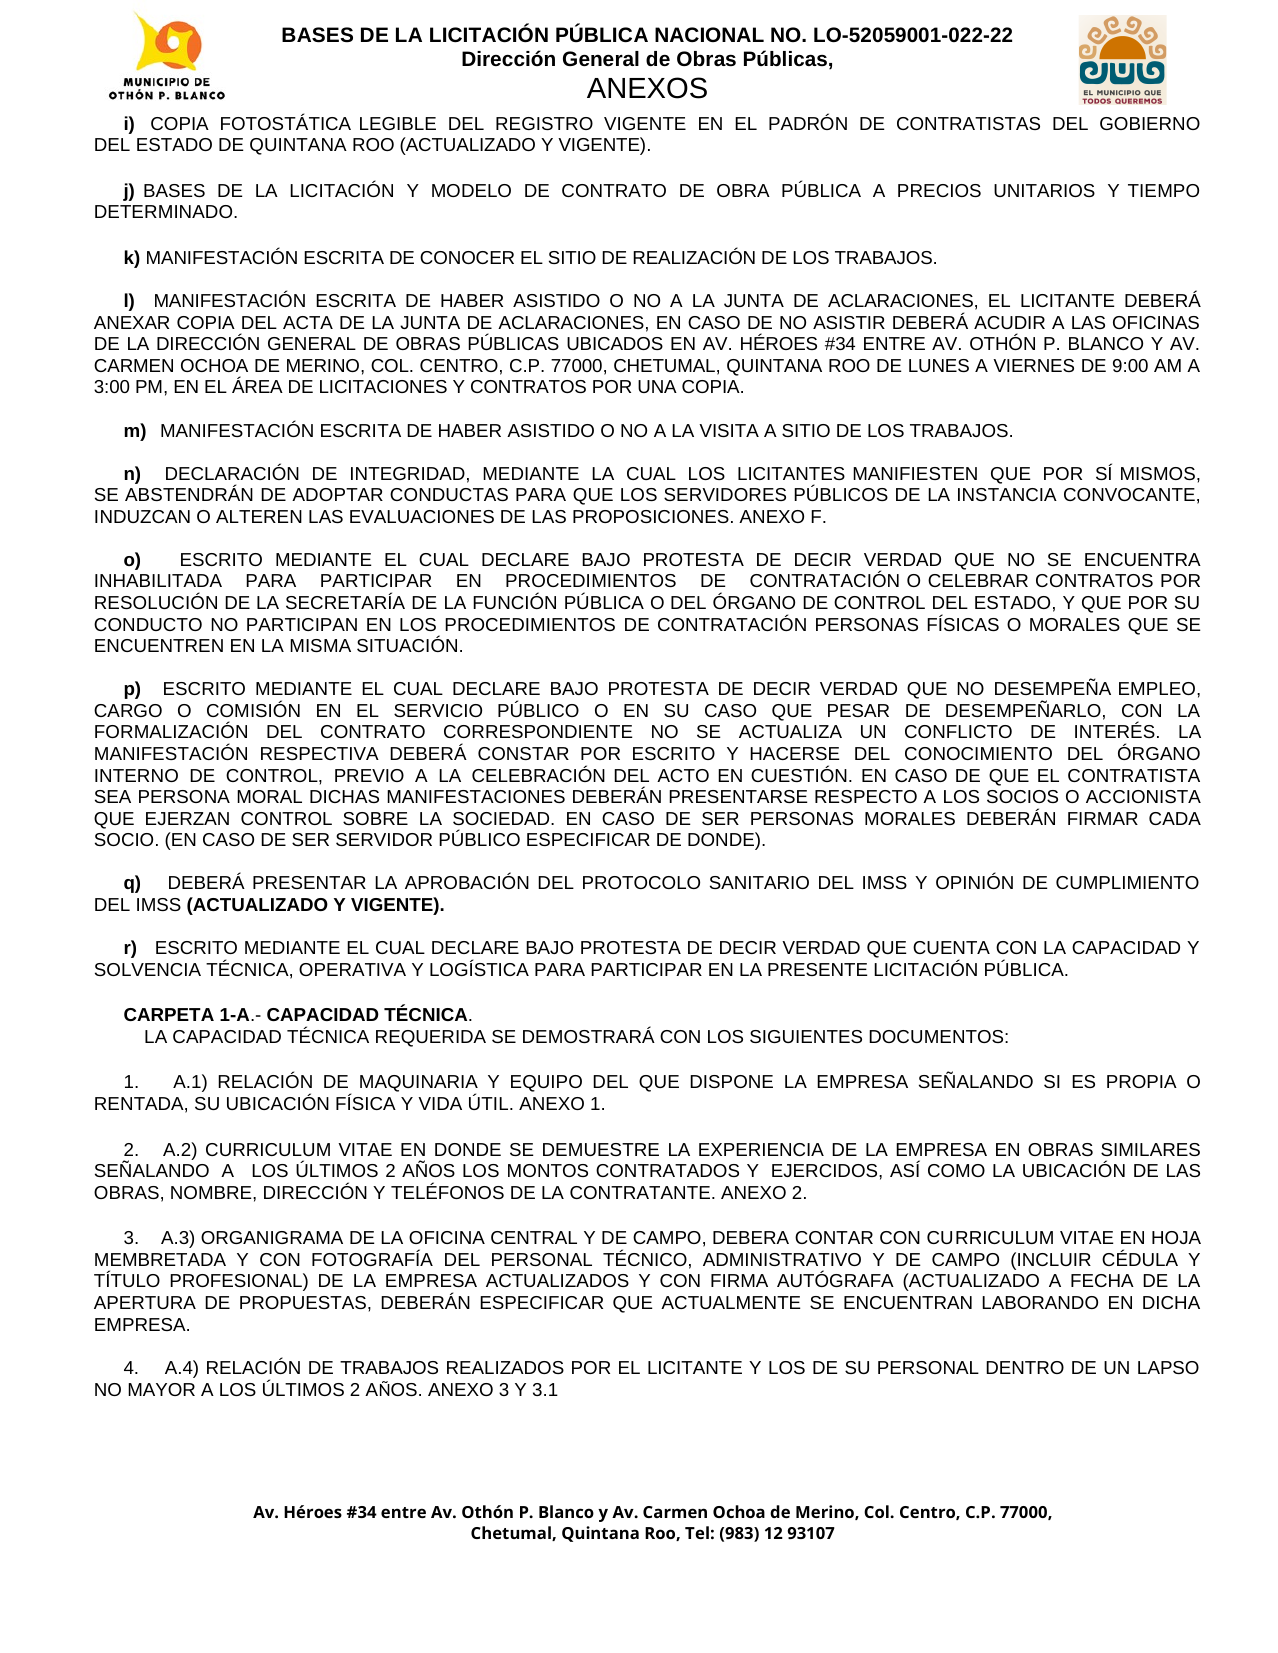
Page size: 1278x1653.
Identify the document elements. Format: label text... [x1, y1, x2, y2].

text i) COPIA FOTOSTÁTICA LEGIBLE DEL REGISTRO VIGENTE EN EL PADRÓN DE CONTRATISTAS DEL GOBIERNO DEL ESTADO DE QUINTANA ROO (ACTUALIZADO Y VIGENTE). [94, 112, 1201, 156]
text p) ESCRITO MEDIANTE EL CUAL DECLARE BAJO PROTESTA DE DECIR VERDAD QUE NO DESEMPEÑA EMPLEO, CARGO O COMISIÓN EN EL SERVICIO PÚBLICO O EN SU CASO QUE PESAR DE DESEMPEÑARLO, CON LA FORMALIZACIÓN DEL CONTRATO CORRESPONDIENTE NO SE ACTUALIZA UN CONFLICTO DE INTERÉS. LA MANIFESTACIÓN RESPECTIVA DEBERÁ CONSTAR POR ESCRITO Y HACERSE DEL CONOCIMIENTO DEL ÓRGANO INTERNO DE CONTROL, PREVIO A LA CELEBRACIÓN DEL ACTO EN CUESTIÓN. EN CASO DE QUE EL CONTRATISTA SEA PERSONA MORAL DICHAS MANIFESTACIONES DEBERÁN PRESENTARSE RESPECTO A LOS SOCIOS O ACCIONISTA QUE EJERZAN CONTROL SOBRE LA SOCIEDAD. EN CASO DE SER PERSONAS MORALES DEBERÁN FIRMAR CADA SOCIO. (EN CASO DE SER SERVIDOR PÚBLICO ESPECIFICAR DE DONDE). [94, 678, 1201, 851]
text o) ESCRITO MEDIANTE EL CUAL DECLARE BAJO PROTESTA DE DECIR VERDAD QUE NO SE ENCUENTRA INHABILITADA PARA PARTICIPAR EN PROCEDIMIENTOS DE CONTRATACIÓN O CELEBRAR CONTRATOS POR RESOLUCIÓN DE LA SECRETARÍA DE LA FUNCIÓN PÚBLICA O DEL ÓRGANO DE CONTROL DEL ESTADO, Y QUE POR SU CONDUCTO NO PARTICIPAN EN LOS PROCEDIMIENTOS DE CONTRATACIÓN PERSONAS FÍSICAS O MORALES QUE SE ENCUENTREN EN LA MISMA SITUACIÓN. [94, 549, 1201, 657]
text n) DECLARACIÓN DE INTEGRIDAD, MEDIANTE LA CUAL LOS LICITANTES MANIFIESTEN QUE POR SÍ MISMOS, SE ABSTENDRÁN DE ADOPTAR CONDUCTAS PARA QUE LOS SERVIDORES PÚBLICOS DE LA INSTANCIA CONVOCANTE, INDUZCAN O ALTEREN LAS EVALUACIONES DE LAS PROPOSICIONES. ANEXO F. [94, 462, 1201, 527]
text l) MANIFESTACIÓN ESCRITA DE HABER ASISTIDO O NO A LA JUNTA DE ACLARACIONES, EL LICITANTE DEBERÁ ANEXAR COPIA DEL ACTA DE LA JUNTA DE ACLARACIONES, EN CASO DE NO ASISTIR DEBERÁ ACUDIR A LAS OFICINAS DE LA DIRECCIÓN GENERAL DE OBRAS PÚBLICAS UBICADOS EN AV. HÉROES #34 ENTRE AV. OTHÓN P. BLANCO Y AV. CARMEN OCHOA DE MERINO, COL. CENTRO, C.P. 77000, CHETUMAL, QUINTANA ROO DE LUNES A VIERNES DE 9:00 AM A 3:00 PM, EN EL ÁREA DE LICITACIONES Y CONTRATOS POR UNA COPIA. [94, 290, 1201, 398]
picture [1078, 15, 1167, 105]
text k) MANIFESTACIÓN ESCRITA DE CONOCER EL SITIO DE REALIZACIÓN DE LOS TRABAJOS. [94, 247, 1201, 268]
text 4. A.4) RELACIÓN DE TRABAJOS REALIZADOS POR EL LICITANTE Y LOS DE SU PERSONAL DENTRO DE UN LAPSO NO MAYOR A LOS ÚLTIMOS 2 AÑOS. ANEXO 3 Y 3.1 [94, 1357, 1201, 1401]
text LA CAPACIDAD TÉCNICA REQUERIDA SE DEMOSTRARÁ CON LOS SIGUIENTES DOCUMENTOS: [94, 1026, 1201, 1047]
text r) ESCRITO MEDIANTE EL CUAL DECLARE BAJO PROTESTA DE DECIR VERDAD QUE CUENTA CON LA CAPACIDAD Y SOLVENCIA TÉCNICA, OPERATIVA Y LOGÍSTICA PARA PARTICIPAR EN LA PRESENTE LICITACIÓN PÚBLICA. [94, 937, 1201, 980]
text CARPETA 1-A.- CAPACIDAD TÉCNICA. [94, 1004, 1201, 1026]
text 1. A.1) RELACIÓN DE MAQUINARIA Y EQUIPO DEL QUE DISPONE LA EMPRESA SEÑALANDO SI ES PROPIA O RENTADA, SU UBICACIÓN FÍSICA Y VIDA ÚTIL. ANEXO 1. [94, 1071, 1201, 1114]
text q) DEBERÁ PRESENTAR LA APROBACIÓN DEL PROTOCOLO SANITARIO DEL IMSS Y OPINIÓN DE CUMPLIMIENTO DEL IMSS (ACTUALIZADO Y VIGENTE). [94, 872, 1201, 915]
picture [104, 0, 237, 112]
text j) BASES DE LA LICITACIÓN Y MODELO DE CONTRATO DE OBRA PÚBLICA A PRECIOS UNITARIOS Y TIEMPO DETERMINADO. [94, 180, 1201, 223]
text 3. A.3) ORGANIGRAMA DE LA OFICINA CENTRAL Y DE CAMPO, DEBERA CONTAR CON CURRICULUM VITAE EN HOJA MEMBRETADA Y CON FOTOGRAFÍA DEL PERSONAL TÉCNICO, ADMINISTRATIVO Y DE CAMPO (INCLUIR CÉDULA Y TÍTULO PROFESIONAL) DE LA EMPRESA ACTUALIZADOS Y CON FIRMA AUTÓGRAFA (ACTUALIZADO A FECHA DE LA APERTURA DE PROPUESTAS, DEBERÁN ESPECIFICAR QUE ACTUALMENTE SE ENCUENTRAN LABORANDO EN DICHA EMPRESA. [94, 1227, 1201, 1335]
text 2. A.2) CURRICULUM VITAE EN DONDE SE DEMUESTRE LA EXPERIENCIA DE LA EMPRESA EN OBRAS SIMILARES SEÑALANDO A LOS ÚLTIMOS 2 AÑOS LOS MONTOS CONTRATADOS Y EJERCIDOS, ASÍ COMO LA UBICACIÓN DE LAS OBRAS, NOMBRE, DIRECCIÓN Y TELÉFONOS DE LA CONTRATANTE. ANEXO 2. [94, 1138, 1201, 1203]
text m) MANIFESTACIÓN ESCRITA DE HABER ASISTIDO O NO A LA VISITA A SITIO DE LOS TRABAJOS. [94, 419, 1201, 441]
